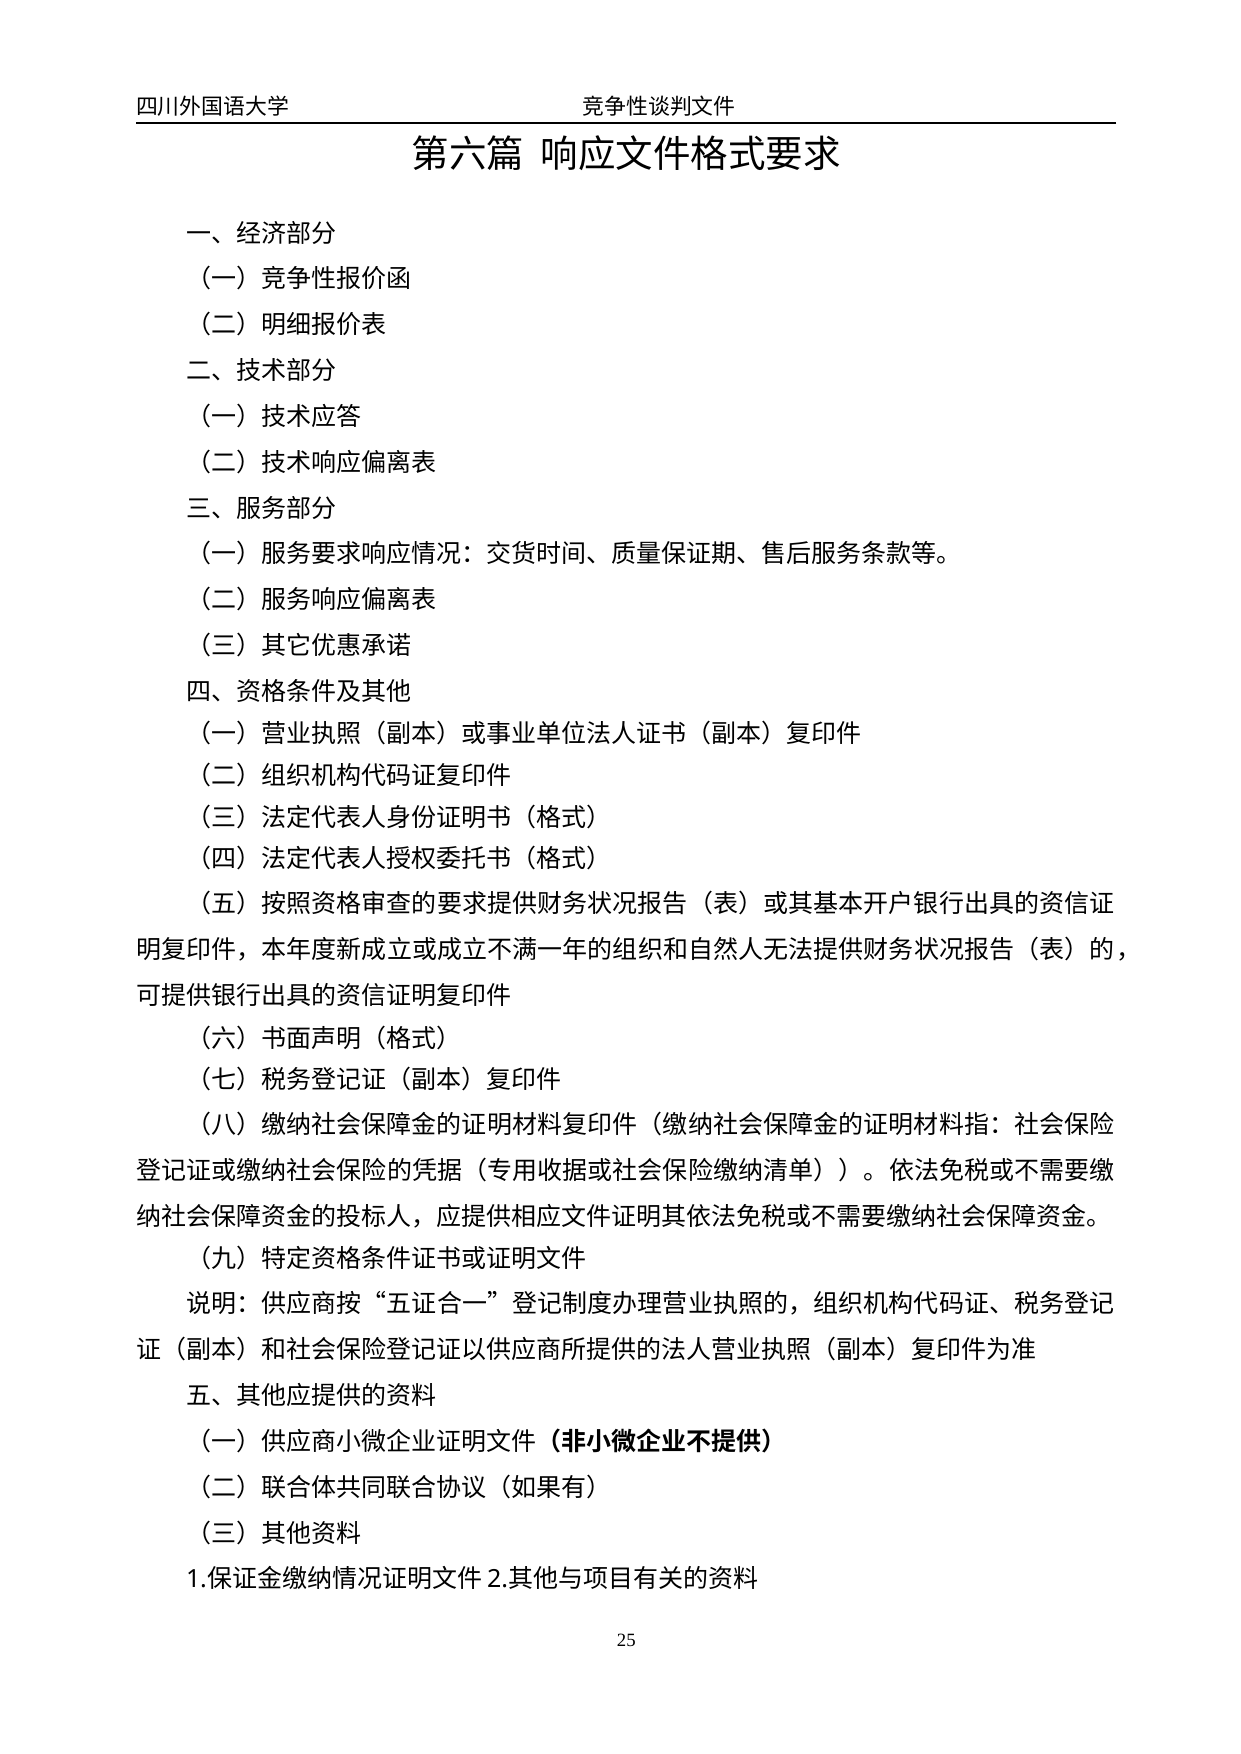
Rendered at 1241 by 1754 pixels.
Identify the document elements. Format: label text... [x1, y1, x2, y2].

text （九）特定资格条件证书或证明文件 [136, 1234, 1116, 1276]
text （一）服务要求响应情况：交货时间、质量保证期、售后服务条款等。 [136, 526, 1116, 572]
text （二）服务响应偏离表 [136, 572, 1116, 618]
text 四、资格条件及其他 [136, 664, 1116, 709]
text （七）税务登记证（副本）复印件 [136, 1055, 1116, 1097]
text （二）组织机构代码证复印件 [136, 751, 1116, 793]
text （二）技术响应偏离表 [136, 434, 1116, 480]
text （一）供应商小微企业证明文件（非小微企业不提供） [136, 1414, 1116, 1459]
text （一）技术应答 [136, 389, 1116, 434]
text （八）缴纳社会保障金的证明材料复印件（缴纳社会保障金的证明材料指：社会保险登记证或缴纳社会保险的凭据（专用收据或社会保险缴纳清单））。依法免税或不需要缴纳社会保障资金的投标人，应提供相应文件证明其依法免税或不需要缴纳社会保障资金。 [136, 1097, 1116, 1234]
text （五）按照资格审查的要求提供财务状况报告（表）或其基本开户银行出具的资信证明复印件，本年度新成立或成立不满一年的组织和自然人无法提供财务状况报告（表）的，可提供银行出具的资信证明复印件 [136, 876, 1116, 1014]
text （一）营业执照（副本）或事业单位法人证书（副本）复印件 [136, 709, 1116, 751]
text 五、其他应提供的资料 [136, 1368, 1116, 1414]
text （二）明细报价表 [136, 297, 1116, 343]
text 说明：供应商按“五证合一”登记制度办理营业执照的，组织机构代码证、税务登记证（副本）和社会保险登记证以供应商所提供的法人营业执照（副本）复印件为准 [136, 1276, 1116, 1368]
text （三）其它优惠承诺 [136, 618, 1116, 664]
text （三）其他资料 [136, 1505, 1116, 1551]
text 二、技术部分 [136, 343, 1116, 389]
text （三）法定代表人身份证明书（格式） [136, 793, 1116, 834]
text （四）法定代表人授权委托书（格式） [136, 834, 1116, 876]
text 1.保证金缴纳情况证明文件2.其他与项目有关的资料 [136, 1551, 1116, 1597]
text （二）联合体共同联合协议（如果有） [136, 1459, 1116, 1505]
text 三、服务部分 [136, 480, 1116, 526]
subtitle 第六篇 响应文件格式要求 [136, 124, 1116, 178]
text （六）书面声明（格式） [136, 1014, 1116, 1055]
text （一）竞争性报价函 [136, 251, 1116, 297]
text 一、经济部分 [136, 205, 1116, 251]
